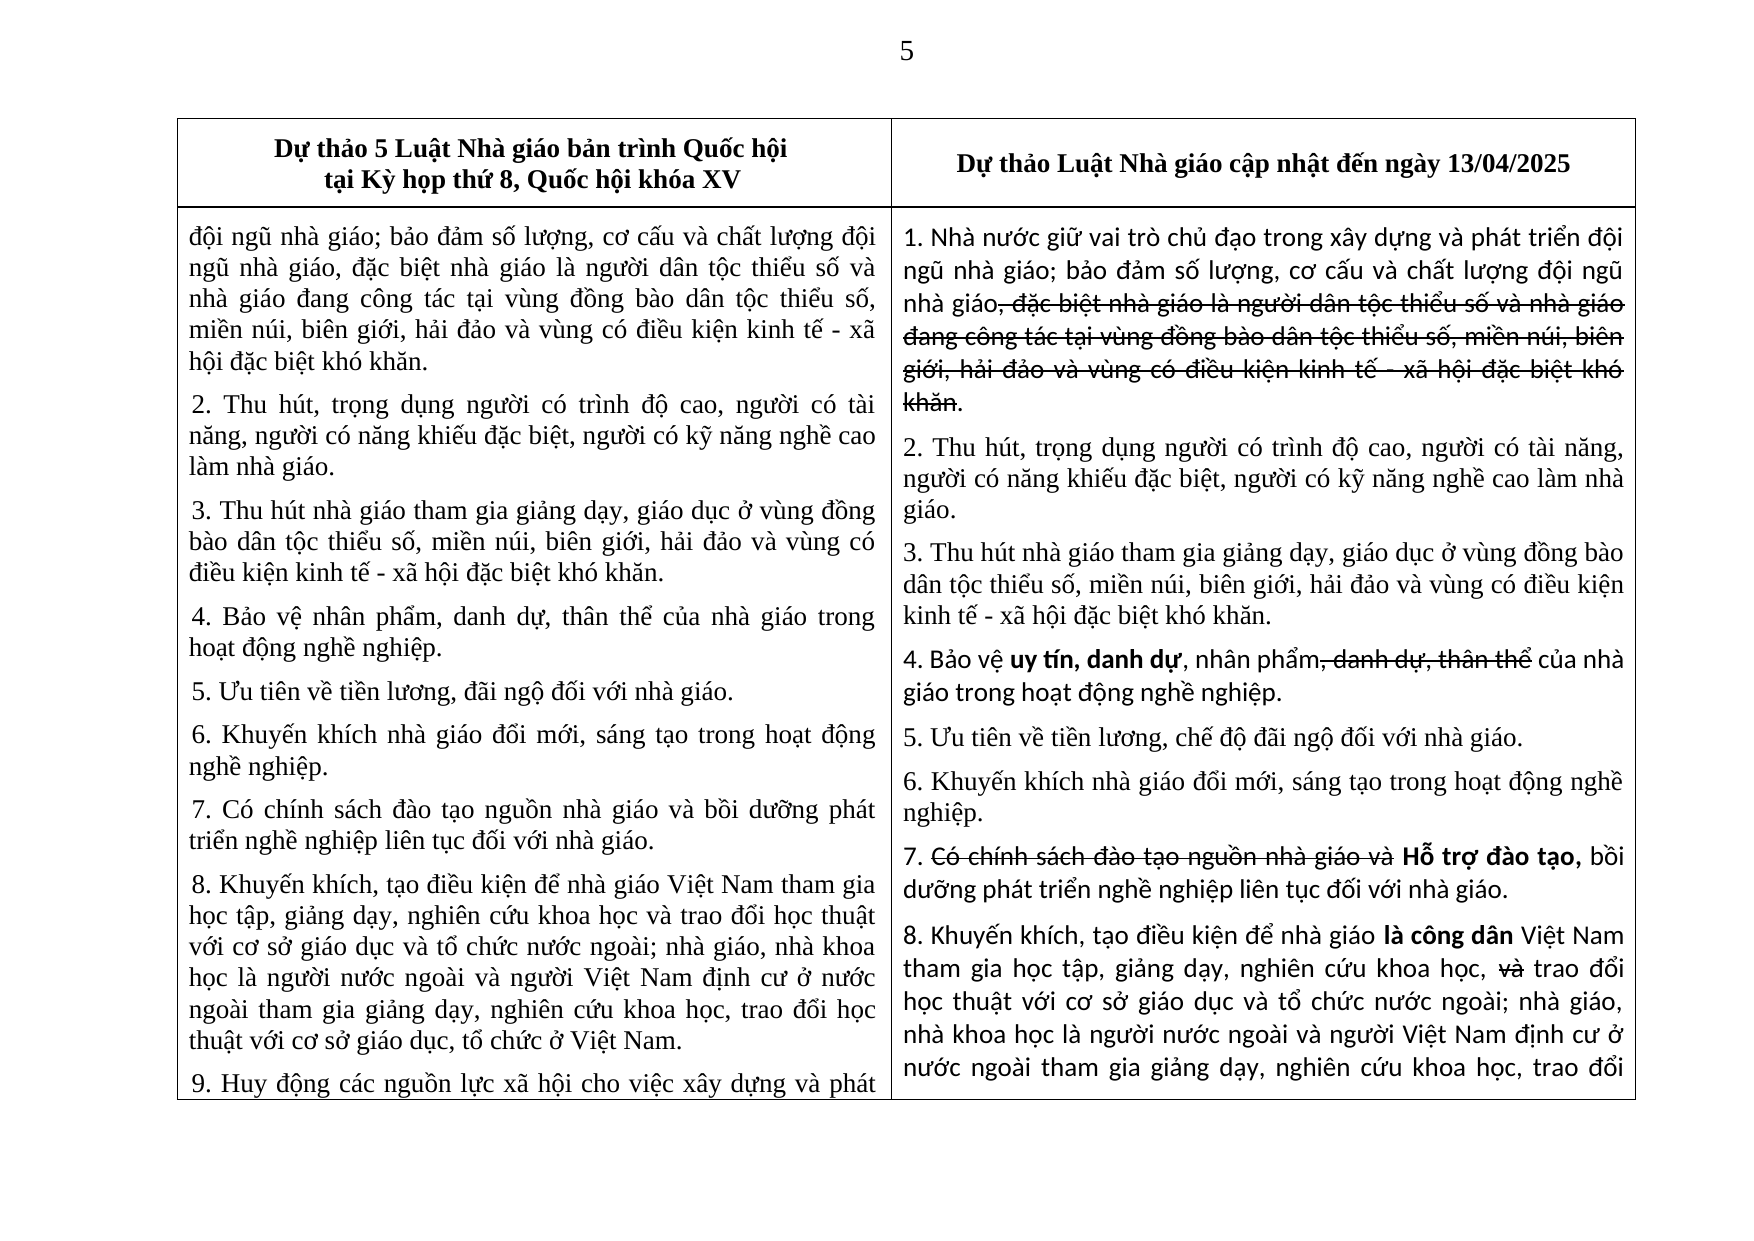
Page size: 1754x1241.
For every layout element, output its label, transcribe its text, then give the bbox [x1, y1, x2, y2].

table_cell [892, 208, 1635, 1099]
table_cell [178, 208, 891, 1099]
table_header Dự thảo Luật Nhà giáo cập nhật đến ngày 13/04/2025 [892, 119, 1635, 206]
table_header Dự thảo 5 Luật Nhà giáo bản trình Quốc hội tại Kỳ họp thứ 8, Quốc hội khóa XV [178, 119, 891, 206]
